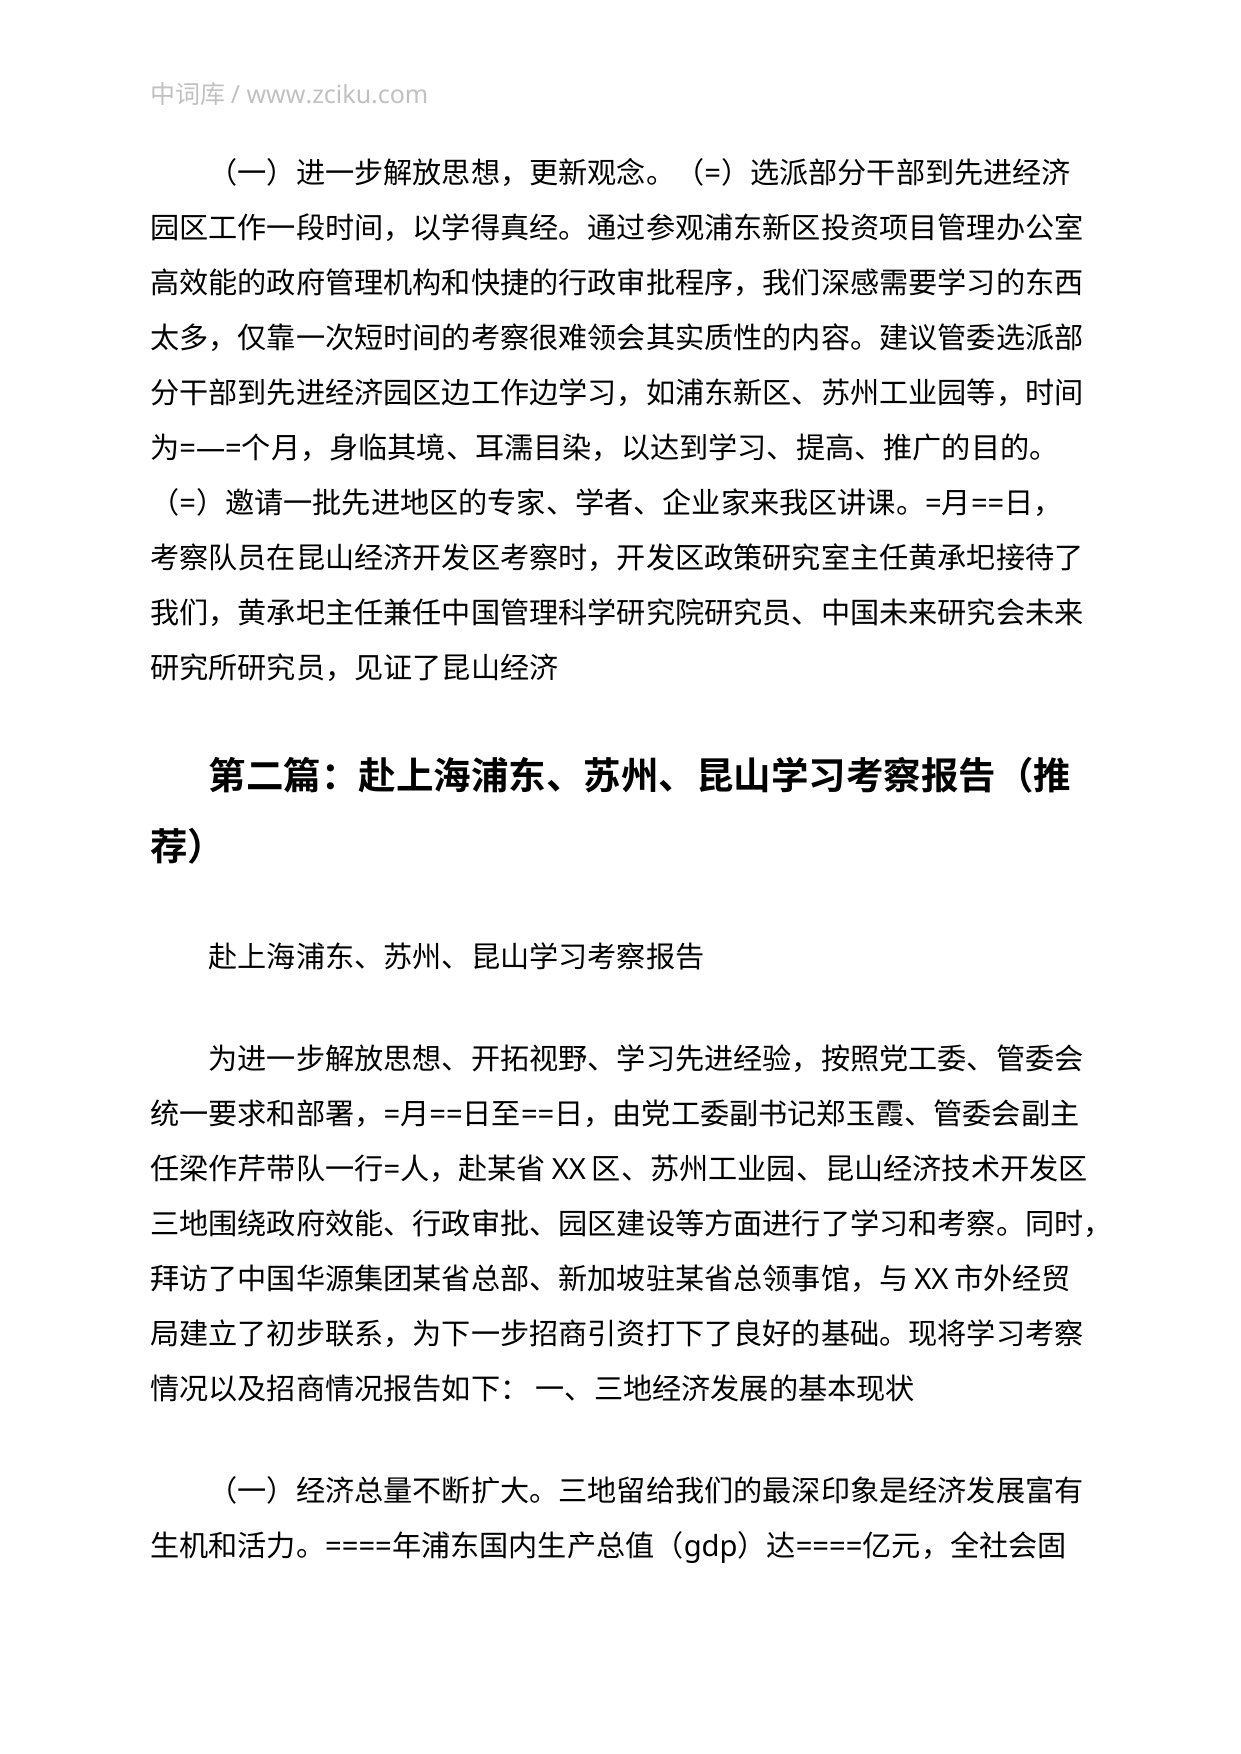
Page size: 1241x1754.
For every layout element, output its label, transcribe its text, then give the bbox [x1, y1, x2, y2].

text 赴上海浦东、苏州、昆山学习考察报告 [150, 934, 1090, 976]
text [150, 1467, 1090, 1564]
text 为进一步解放思想、开拓视野、学习先进经验，按照党工委、管委会统一要求和部署，=月==日至==日，由党工委副书记郑玉霞、管委会副主任梁作芹带队一行=人，赴某省XX区、苏州工业园、昆山经济技术开发区三地围绕政府效能、行政审批、园区建设等方面进行了学习和考察。同时，拜访了中国华源集团某省总部、新加坡驻某省总领事馆，与XX市外经贸局建立了初步联系，为下一步招商引资打下了良好的基础。现将学习考察情况以及招商情况报告如下： 一、三地经济发展的基本现状 [150, 1036, 1090, 1408]
text 第二篇：赴上海浦东、苏州、昆山学习考察报告（推荐） [150, 746, 1090, 871]
text （一）进一步解放思想，更新观念。（=）选派部分干部到先进经济园区工作一段时间，以学得真经。通过参观浦东新区投资项目管理办公室高效能的政府管理机构和快捷的行政审批程序，我们深感需要学习的东西太多，仅靠一次短时间的考察很难领会其实质性的内容。建议管委选派部分干部到先进经济园区边工作边学习，如浦东新区、苏州工业园等，时间为=—=个月，身临其境、耳濡目染，以达到学习、提高、推广的目的。（=）邀请一批先进地区的专家、学者、企业家来我区讲课。=月==日，考察队员在昆山经济开发区考察时，开发区政策研究室主任黄承圯接待了我们，黄承圯主任兼任中国管理科学研究院研究员、中国未来研究会未来研究所研究员，见证了昆山经济 [150, 150, 1090, 687]
